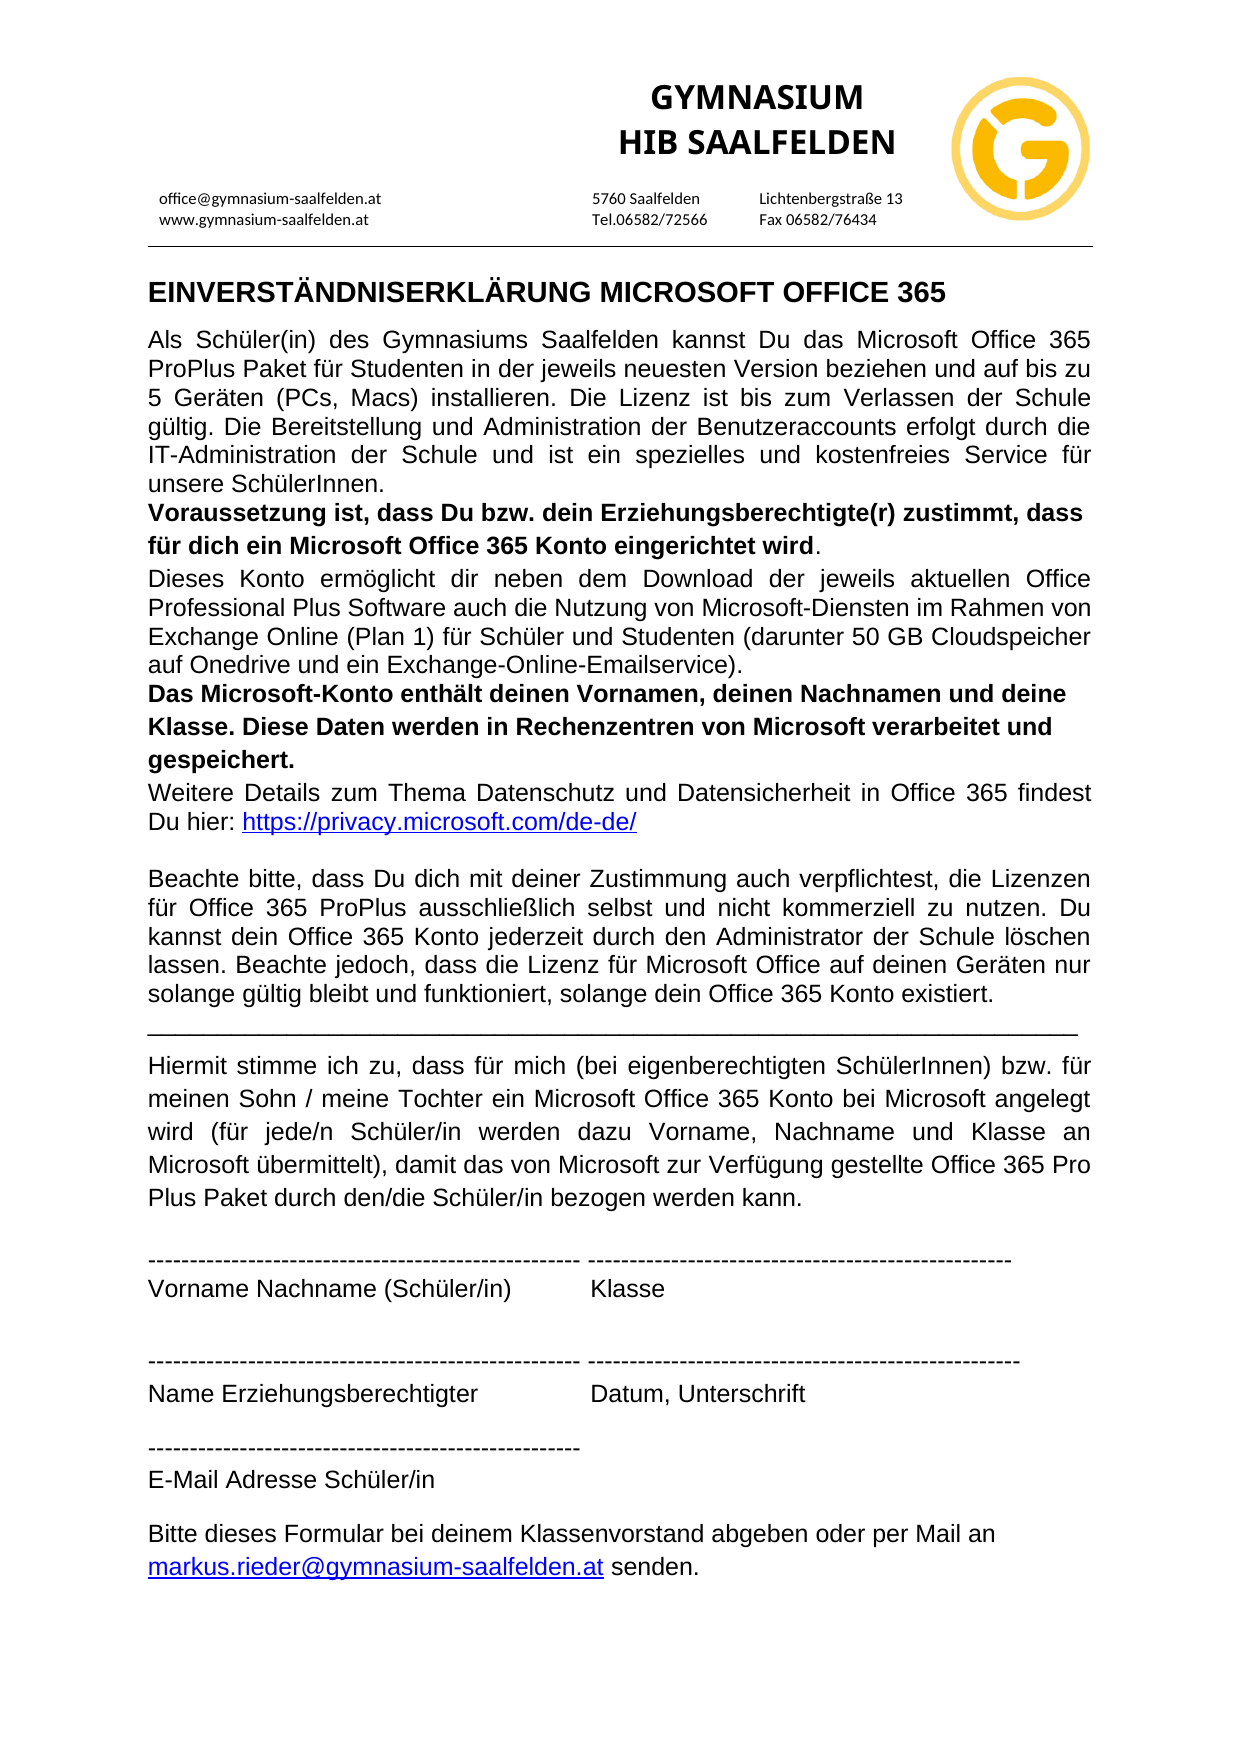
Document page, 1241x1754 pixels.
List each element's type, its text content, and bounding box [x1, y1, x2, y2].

text E-Mail Adresse Schüler/in [148, 1466, 1093, 1494]
text Name Erziehungsberechtigter Datum, Unterschrift [148, 1379, 1093, 1407]
text ---------------------------------------------------- ---------------------------------------------------- [148, 1346, 1093, 1374]
text ___________________________________________________________________ [148, 1008, 1093, 1037]
text EINVERSTÄNDNISERKLÄRUNG MICROSOFT OFFICE 365 [148, 275, 1093, 309]
text Bitte dieses Formular bei deinem Klassenvorstand abgeben oder per Mail an markus.rieder@gymnasium-saalfelden.at senden. [148, 1519, 1093, 1581]
text ---------------------------------------------------- --------------------------------------------------- [148, 1245, 1093, 1274]
text Das Microsoft-Konto enthält deinen Vornamen, deinen Nachnamen und deine Klasse. Diese Daten werden in Rechenzentren von Microsoft verarbeitet und gespeichert. [148, 679, 1093, 774]
text Voraussetzung ist, dass Du bzw. dein Erziehungsberechtigte(r) zustimmt, dass für dich ein Microsoft Office 365 Konto eingerichtet wird. [148, 498, 1093, 560]
text Weitere Details zum Thema Datenschutz und Datensicherheit in Office 365 findest Du hier: https://privacy.microsoft.com/de-de/ [148, 778, 1093, 836]
text Dieses Konto ermöglicht dir neben dem Download der jeweils aktuellen Office Professional Plus Software auch die Nutzung von Microsoft-Diensten im Rahmen von Exchange Online (Plan 1) für Schüler und Studenten (darunter 50 GB Cloudspeicher auf Onedrive und ein Exchange-Online-Emailservice). [148, 564, 1093, 679]
picture [945, 76, 1092, 223]
text ---------------------------------------------------- [148, 1432, 1093, 1461]
text Vorname Nachname (Schüler/in) Klasse [148, 1274, 1093, 1302]
text Als Schüler(in) des Gymnasiums Saalfelden kannst Du das Microsoft Office 365 ProPlus Paket für Studenten in der jeweils neuesten Version beziehen und auf bis zu 5 Geräten (PCs, Macs) installieren. Die Lizenz ist bis zum Verlassen der Schule gültig. Die Bereitstellung und Administration der Benutzeraccounts erfolgt durch die IT-Administration der Schule und ist ein spezielles und kostenfreies Service für unsere SchülerInnen. [148, 325, 1093, 498]
text Hiermit stimme ich zu, dass für mich (bei eigenberechtigten SchülerInnen) bzw. für meinen Sohn / meine Tochter ein Microsoft Office 365 Konto bei Microsoft angelegt wird (für jede/n Schüler/in werden dazu Vorname, Nachname und Klasse an Microsoft übermittelt), damit das von Microsoft zur Verfügung gestellte Office 365 Pro Plus Paket durch den/die Schüler/in bezogen werden kann. [148, 1051, 1093, 1212]
text Beachte bitte, dass Du dich mit deiner Zustimmung auch verpflichtest, die Lizenzen für Office 365 ProPlus ausschließlich selbst und nicht kommerziell zu nutzen. Du kannst dein Office 365 Konto jederzeit durch den Administrator der Schule löschen lassen. Beachte jedoch, dass die Lizenz für Microsoft Office auf deinen Geräten nur solange gültig bleibt und funktioniert, solange dein Office 365 Konto existiert. [148, 864, 1093, 1008]
